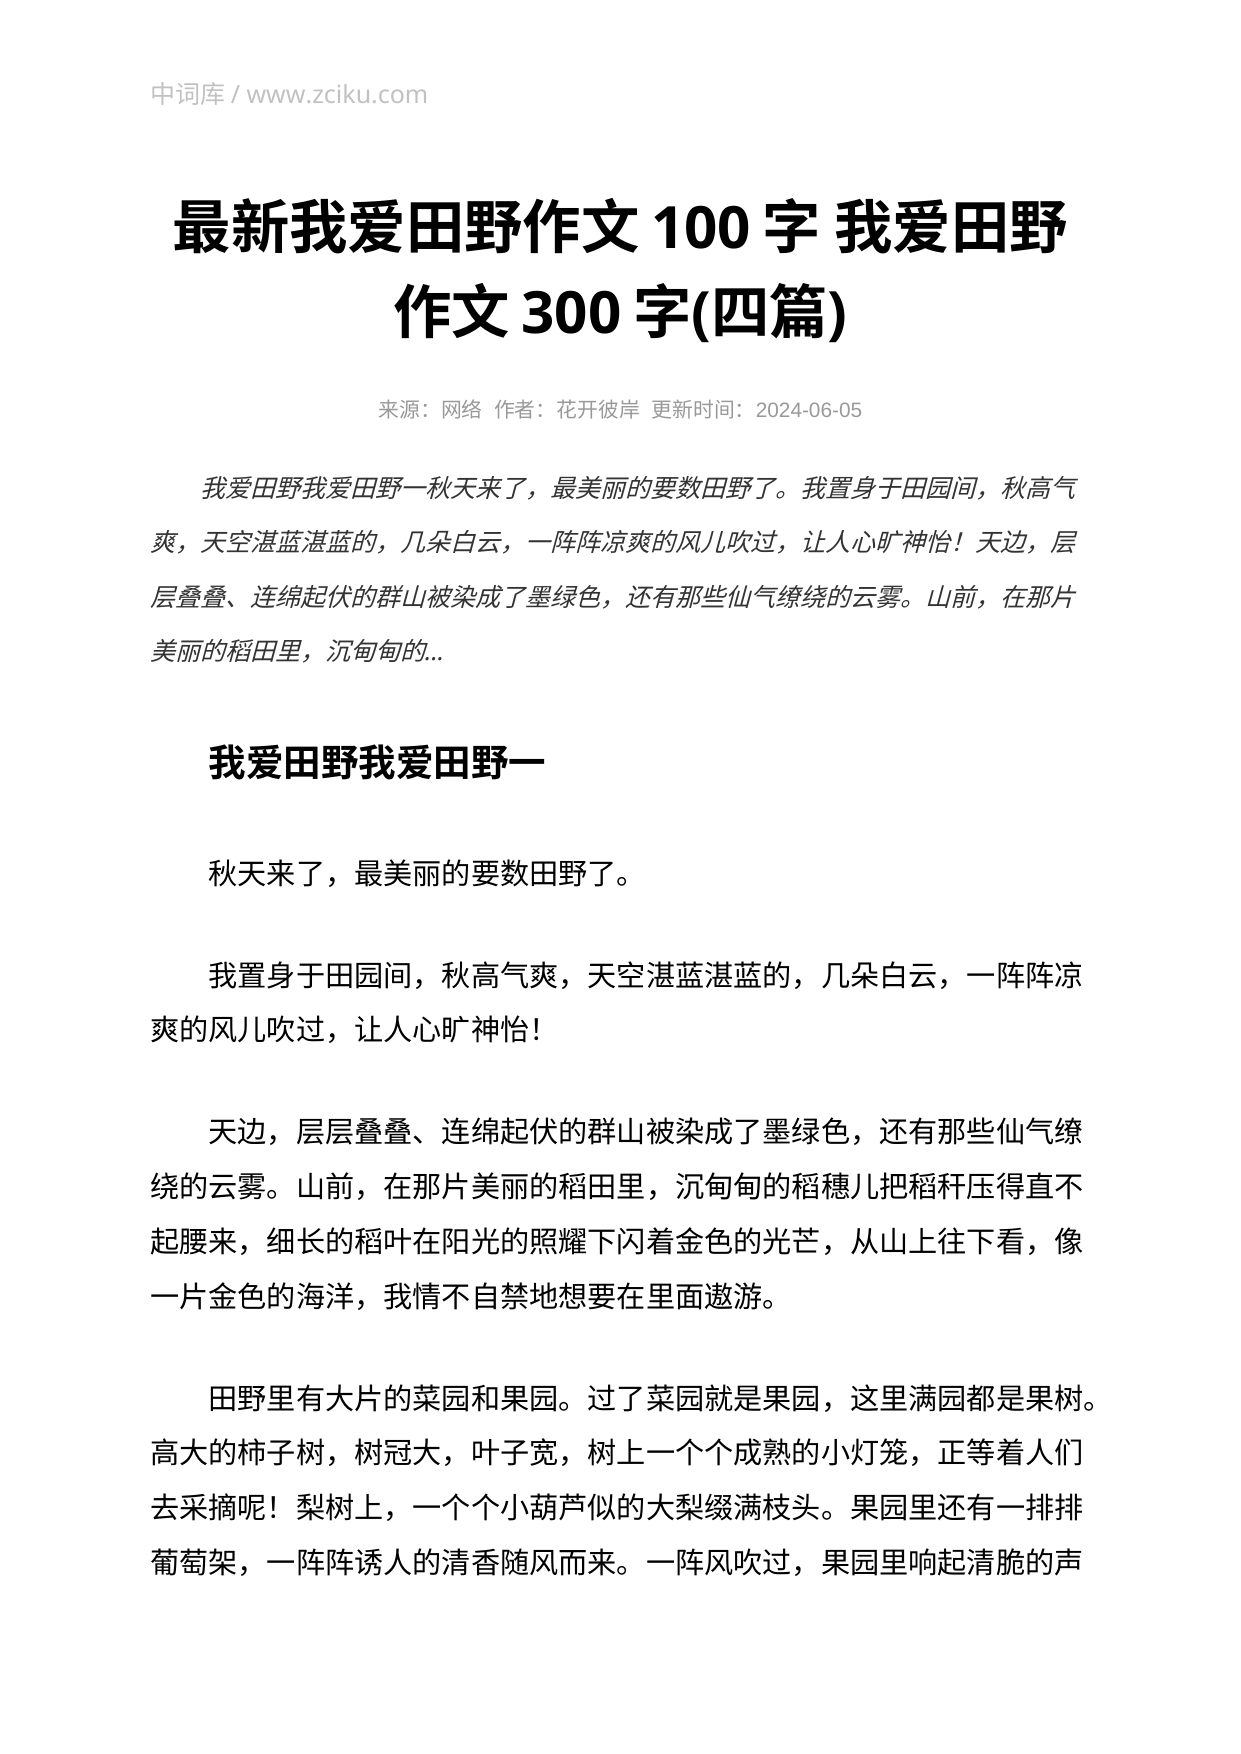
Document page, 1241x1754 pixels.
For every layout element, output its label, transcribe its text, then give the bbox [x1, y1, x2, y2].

text 我爱田野我爱田野一 [150, 733, 1090, 787]
subtitle 最新我爱田野作文100字 我爱田野作文300字(四篇) [150, 181, 1090, 351]
text 我爱田野我爱田野一秋天来了，最美丽的要数田野了。我置身于田园间，秋高气爽，天空湛蓝湛蓝的，几朵白云，一阵阵凉爽的风儿吹过，让人心旷神怡！天边，层层叠叠、连绵起伏的群山被染成了墨绿色，还有那些仙气缭绕的云雾。山前，在那片美丽的稻田里，沉甸甸的... [150, 468, 1090, 668]
text 我置身于田园间，秋高气爽，天空湛蓝湛蓝的，几朵白云，一阵阵凉爽的风儿吹过，让人心旷神怡！ [150, 952, 1090, 1049]
text 天边，层层叠叠、连绵起伏的群山被染成了墨绿色，还有那些仙气缭绕的云雾。山前，在那片美丽的稻田里，沉甸甸的稻穗儿把稻秆压得直不起腰来，细长的稻叶在阳光的照耀下闪着金色的光芒，从山上往下看，像一片金色的海洋，我情不自禁地想要在里面遨游。 [150, 1109, 1090, 1316]
text 秋天来了，最美丽的要数田野了。 [150, 850, 1090, 893]
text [150, 1375, 1090, 1582]
text 来源：网络 作者：花开彼岸 更新时间：2024-06-05 [150, 398, 1090, 422]
